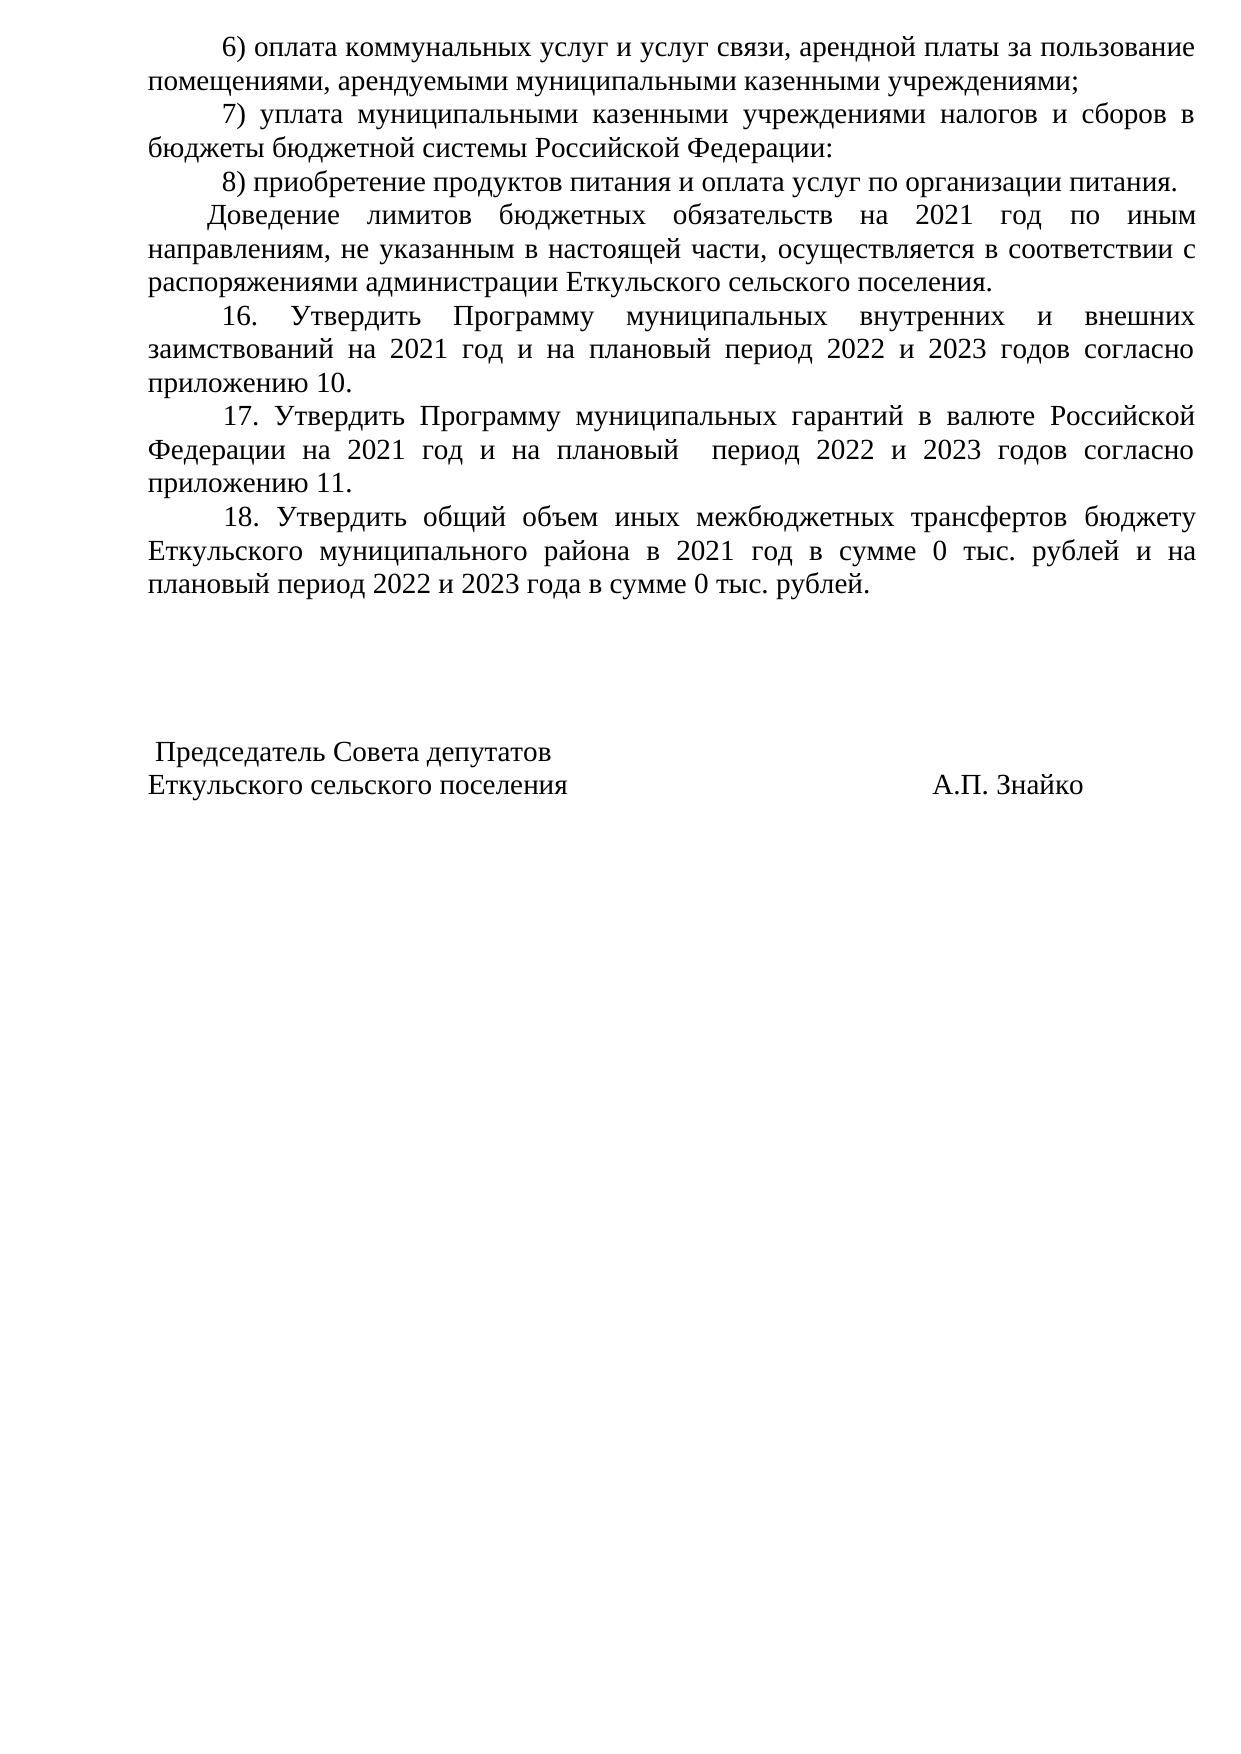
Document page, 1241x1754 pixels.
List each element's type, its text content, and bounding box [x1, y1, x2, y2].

text Доведение лимитов бюджетных обязательств на 2021 год по иным направлениям, не указанным в настоящей части, осуществляется в соответствии с распоряжениями администрации Еткульского сельского поселения. [148, 197, 1196, 298]
text 8) приобретение продуктов питания и оплата услуг по организации питания. [148, 164, 1196, 197]
text 18. Утвердить общий объем иных межбюджетных трансфертов бюджету Еткульского муниципального района в 2021 год в сумме 0 тыс. рублей и на плановый период 2022 и 2023 года в сумме 0 тыс. рублей. [148, 499, 1196, 600]
text 6) оплата коммунальных услуг и услуг связи, арендной платы за пользование помещениями, арендуемыми муниципальными казенными учреждениями; [148, 29, 1196, 97]
text 7) уплата муниципальными казенными учреждениями налогов и сборов в бюджеты бюджетной системы Российской Федерации: [148, 97, 1196, 164]
text Еткульского сельского поселения А.П. Знайко [148, 767, 1196, 801]
text 17. Утвердить Программу муниципальных гарантий в валюте Российской Федерации на 2021 год и на плановый период 2022 и 2023 годов согласно приложению 11. [148, 398, 1196, 499]
text Председатель Совета депутатов [148, 734, 1196, 767]
text 16. Утвердить Программу муниципальных внутренних и внешних заимствований на 2021 год и на плановый период 2022 и 2023 годов согласно приложению 10. [148, 298, 1196, 398]
